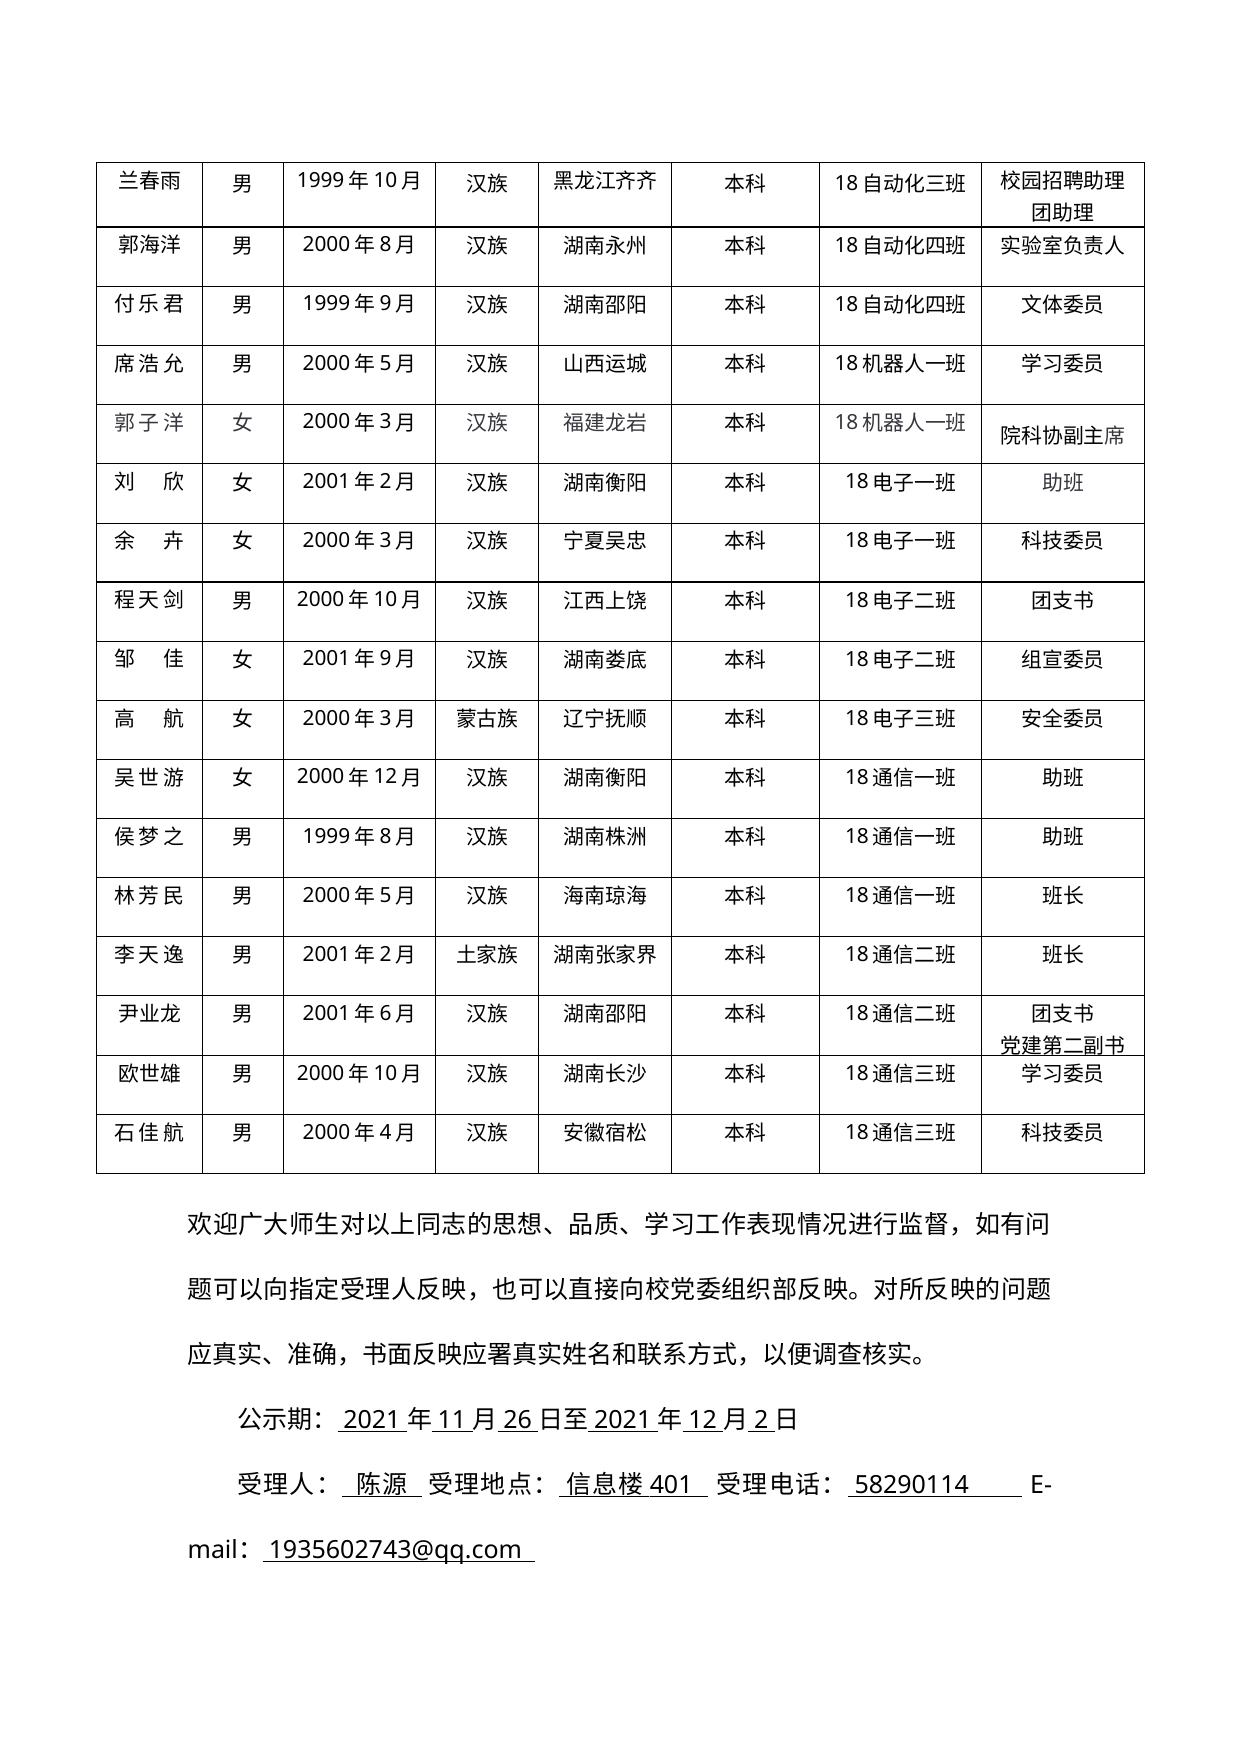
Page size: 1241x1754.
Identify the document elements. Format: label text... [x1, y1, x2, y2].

table_cell 汉族 [436, 163, 538, 226]
table_cell 班长 [982, 878, 1144, 936]
table_cell 2001年2月 [284, 937, 435, 995]
table_cell 本科 [672, 405, 819, 463]
text 欢迎广大师生对以上同志的思想、品质、学习工作表现情况进行监督，如有问题可以向指定受理人反映，也可以直接向校党委组织部反映。对所反映的问题应真实、准确，书面反映应署真实姓名和联系方式，以便调查核实。 [187, 1190, 1053, 1385]
table_cell 2000年5月 [284, 346, 435, 404]
table_cell 男 [203, 346, 283, 404]
table_cell 男 [203, 163, 283, 226]
table_cell 18自动化四班 [820, 287, 981, 344]
table_cell 汉族 [436, 524, 538, 581]
table_cell 汉族 [436, 642, 538, 699]
table_cell 助班 [982, 819, 1144, 877]
table_cell 付乐君 [97, 287, 202, 344]
table_cell 汉族 [436, 228, 538, 286]
table_cell 2000年3月 [284, 405, 435, 463]
table_cell 汉族 [436, 1115, 538, 1173]
table_cell 刘欣 [97, 464, 202, 522]
table_cell 18电子二班 [820, 583, 981, 641]
table_cell 汉族 [436, 346, 538, 404]
table_cell 程天剑 [97, 583, 202, 641]
table_cell 2000年8月 [284, 228, 435, 286]
table_cell 实验室负责人 [982, 228, 1144, 286]
table_cell 2000年3月 [284, 701, 435, 759]
table_cell 18通信一班 [820, 760, 981, 818]
table_cell 18通信一班 [820, 819, 981, 877]
table_cell 黑龙江齐齐哈尔 [539, 163, 671, 226]
table_cell 男 [203, 287, 283, 344]
table_cell 蒙古族 [436, 701, 538, 759]
table_cell 本科 [672, 819, 819, 877]
table_cell 男 [203, 1115, 283, 1173]
table_cell 汉族 [436, 583, 538, 641]
table_cell 本科 [672, 760, 819, 818]
table_cell 余卉 [97, 524, 202, 581]
table_cell 18电子三班 [820, 701, 981, 759]
table_cell 本科 [672, 642, 819, 699]
table_cell 男 [203, 937, 283, 995]
table_cell 18通信二班 [820, 996, 981, 1055]
table_cell 林芳民 [97, 878, 202, 936]
table_cell 2001年6月 [284, 996, 435, 1055]
table_cell 2001年2月 [284, 464, 435, 522]
table_cell 江西上饶 [539, 583, 671, 641]
table_cell 女 [203, 405, 283, 463]
table_cell 安徽宿松 [539, 1115, 671, 1173]
table_cell 土家族 [436, 937, 538, 995]
table_cell 欧世雄 [97, 1056, 202, 1114]
table_cell 18机器人一班 [820, 346, 981, 404]
table_cell 团支书 党建第二副书记 [982, 996, 1144, 1055]
table_cell 侯梦之 [97, 819, 202, 877]
table_cell 汉族 [436, 819, 538, 877]
table_cell 班长 [982, 937, 1144, 995]
text 公示期： 2021 年 11 月 26 日至 2021 年 12 月 2 日 [187, 1385, 1053, 1450]
table_cell 院科协副主席 [982, 405, 1144, 463]
table_cell 李天逸 [97, 937, 202, 995]
table_cell 郭子洋 [97, 405, 202, 463]
table_cell 男 [203, 583, 283, 641]
text 受理人： 陈源 受理地点： 信息楼401 受理电话： 58290114 E-mail： 1935602743@qq.com [187, 1450, 1053, 1580]
table_cell 2000年12月 [284, 760, 435, 818]
table_cell 湖南永州 [539, 228, 671, 286]
table_cell 学习委员 [982, 1056, 1144, 1114]
table_cell 1999年8月 [284, 819, 435, 877]
table_cell 本科 [672, 464, 819, 522]
table_cell 汉族 [436, 878, 538, 936]
table_cell 男 [203, 228, 283, 286]
table_cell 尹业龙 [97, 996, 202, 1055]
table_cell 18通信一班 [820, 878, 981, 936]
table_cell 18电子一班 [820, 464, 981, 522]
table_cell 2000年5月 [284, 878, 435, 936]
table_cell 男 [203, 819, 283, 877]
table_cell 本科 [672, 937, 819, 995]
table_cell 福建龙岩 [539, 405, 671, 463]
table_cell 女 [203, 524, 283, 581]
table_cell 2000年3月 [284, 524, 435, 581]
table_cell 本科 [672, 878, 819, 936]
table_cell 席浩允 [97, 346, 202, 404]
table_cell 安全委员 [982, 701, 1144, 759]
table_cell 汉族 [436, 464, 538, 522]
table_cell 湖南长沙 [539, 1056, 671, 1114]
table_cell 本科 [672, 1056, 819, 1114]
table_cell 汉族 [436, 287, 538, 344]
table_cell 女 [203, 760, 283, 818]
table_cell 18电子一班 [820, 524, 981, 581]
table_cell 本科 [672, 1115, 819, 1173]
table_cell 汉族 [436, 760, 538, 818]
table_cell 助班 [982, 464, 1144, 522]
table_cell 湖南邵阳 [539, 287, 671, 344]
table_cell 科技委员 [982, 1115, 1144, 1173]
table_cell 学习委员 [982, 346, 1144, 404]
table_cell 1999年9月 [284, 287, 435, 344]
table_cell 文体委员 [982, 287, 1144, 344]
table_cell 18自动化四班 [820, 228, 981, 286]
table_cell 男 [203, 996, 283, 1055]
table_cell 18自动化三班 [820, 163, 981, 226]
table_cell 助班 [982, 760, 1144, 818]
table_cell 团支书 [982, 583, 1144, 641]
table_cell 本科 [672, 287, 819, 344]
table_cell 邹佳 [97, 642, 202, 699]
table_cell 2000年10月 [284, 583, 435, 641]
table_cell 本科 [672, 996, 819, 1055]
table_cell 兰春雨 [97, 163, 202, 226]
table_cell 本科 [672, 524, 819, 581]
table_cell 本科 [672, 583, 819, 641]
table_cell 男 [203, 1056, 283, 1114]
table_cell 本科 [672, 228, 819, 286]
table_cell 本科 [672, 346, 819, 404]
table_cell 2001年9月 [284, 642, 435, 699]
table_cell 2000年10月 [284, 1056, 435, 1114]
table_cell 湖南娄底 [539, 642, 671, 699]
table_cell 石佳航 [97, 1115, 202, 1173]
table_cell 汉族 [436, 405, 538, 463]
table_cell 本科 [672, 701, 819, 759]
table_cell 科技委员 [982, 524, 1144, 581]
table_cell 18机器人一班 [820, 405, 981, 463]
table_cell 汉族 [436, 996, 538, 1055]
table_cell 湖南株洲 [539, 819, 671, 877]
table_cell 男 [203, 878, 283, 936]
table_cell 1999年10月 [284, 163, 435, 226]
table_cell 2000年4月 [284, 1115, 435, 1173]
table_cell 湖南衡阳 [539, 464, 671, 522]
table_cell 18电子二班 [820, 642, 981, 699]
table_cell 汉族 [436, 1056, 538, 1114]
table_cell 校园招聘助理团助理 [982, 163, 1144, 226]
table_cell 湖南衡阳 [539, 760, 671, 818]
table_cell 女 [203, 464, 283, 522]
table_cell 辽宁抚顺 [539, 701, 671, 759]
table_cell 本科 [672, 163, 819, 226]
table_cell 湖南张家界 [539, 937, 671, 995]
table_cell 18通信三班 [820, 1115, 981, 1173]
table_cell 宁夏吴忠 [539, 524, 671, 581]
table_cell 18通信三班 [820, 1056, 981, 1114]
table_cell 18通信二班 [820, 937, 981, 995]
table_cell 吴世游 [97, 760, 202, 818]
table_cell 海南琼海 [539, 878, 671, 936]
table_cell 山西运城 [539, 346, 671, 404]
table_cell 郭海洋 [97, 228, 202, 286]
table_cell 女 [203, 642, 283, 699]
table_cell 女 [203, 701, 283, 759]
table_cell 组宣委员 [982, 642, 1144, 699]
table_cell 高航 [97, 701, 202, 759]
table_cell 湖南邵阳 [539, 996, 671, 1055]
